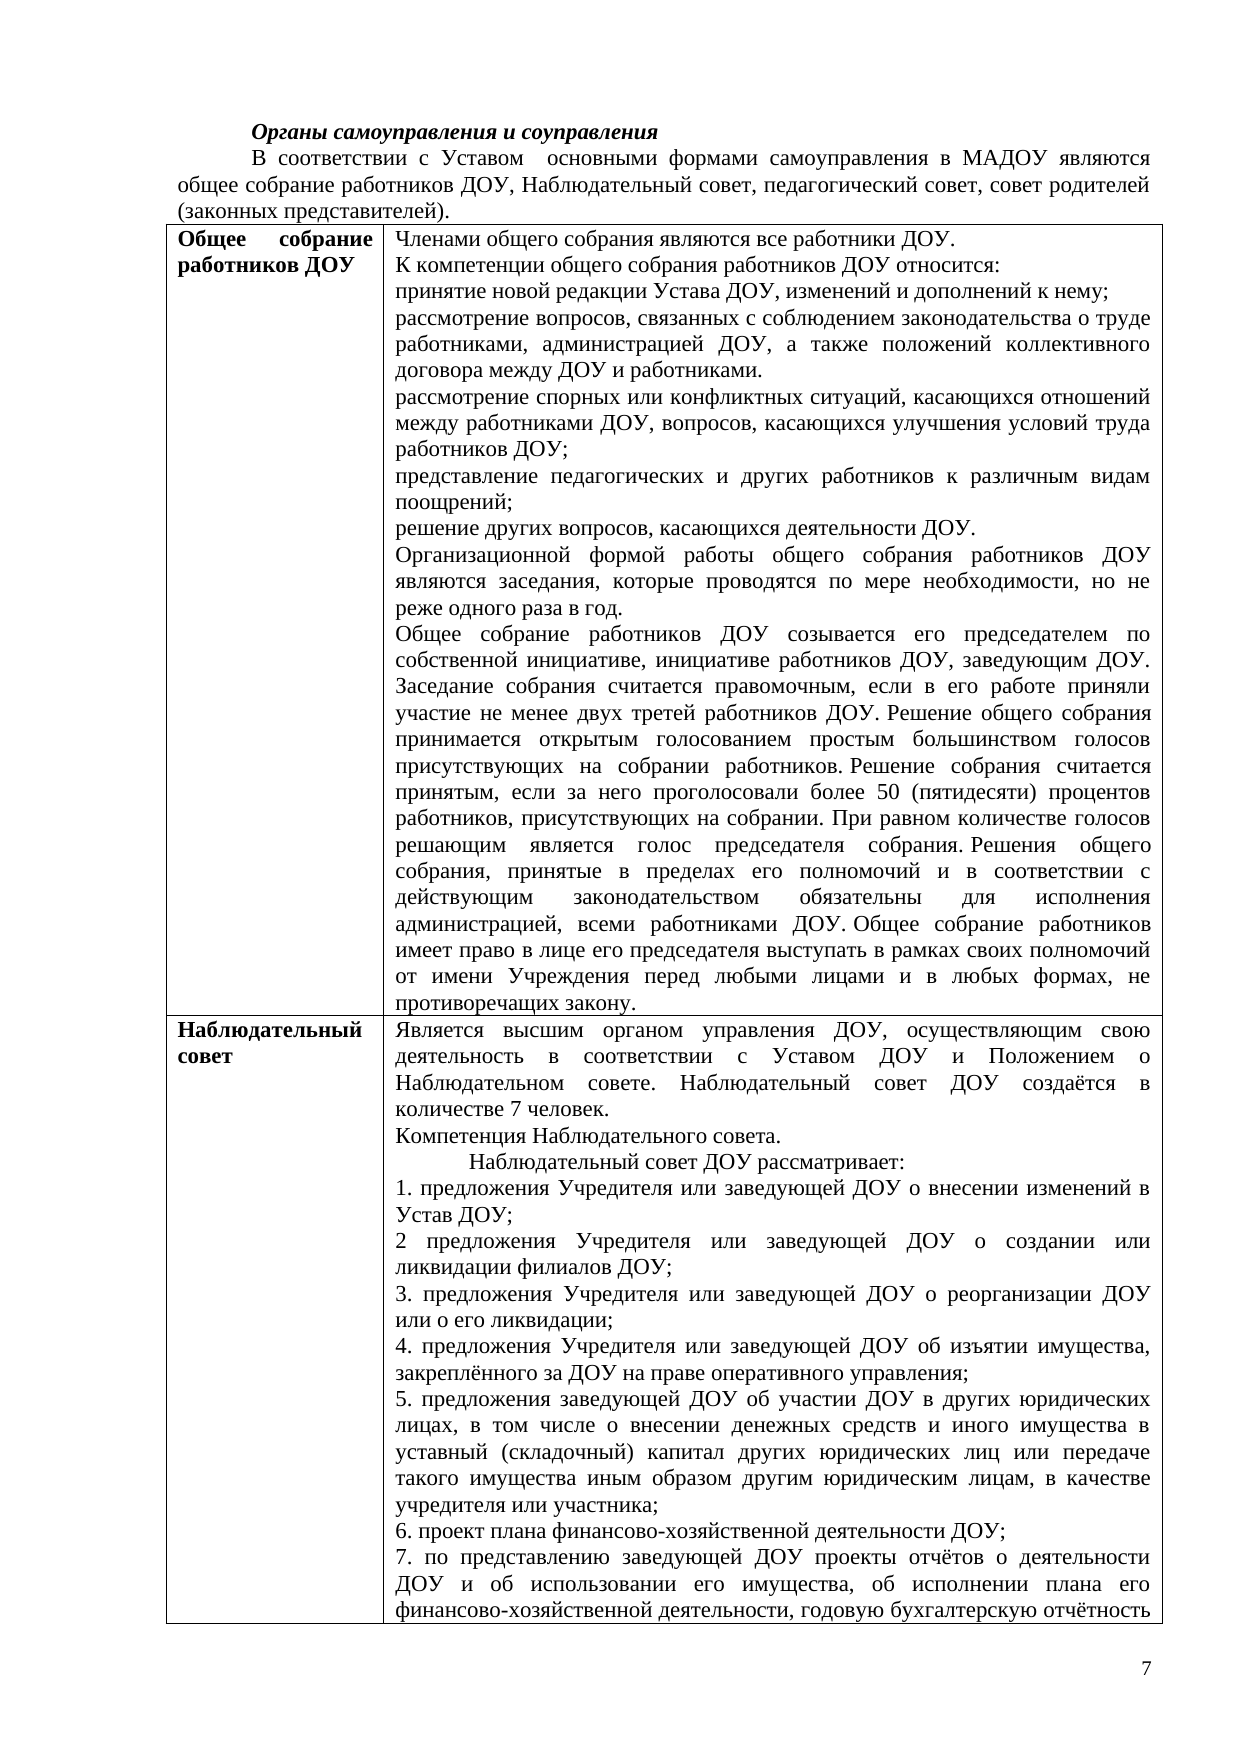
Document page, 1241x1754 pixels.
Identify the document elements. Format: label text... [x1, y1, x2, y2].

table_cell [167, 1016, 383, 1622]
table_header Общее собрание работников ДОУ [167, 225, 383, 1015]
text Органы самоуправления и соуправления [177, 118, 1152, 144]
text В соответствии с Уставом основными формами самоуправления в МАДОУ являются общее собрание работников ДОУ, Наблюдательный совет, педагогический совет, совет родителей (законных представителей). [177, 144, 1152, 223]
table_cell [384, 1016, 1162, 1622]
table_header Членами общего собрания являются все работники ДОУ. К компетенции общего собрания работников ДОУ относится: принятие новой редакции Устава ДОУ, изменений и дополнений к нему; рассмотрение вопросов, связанных с соблюдением законодательства о труде работниками, администрацией ДОУ, а также положений коллективного договора между ДОУ и работниками. рассмотрение спорных или конфликтных ситуаций, касающихся отношений между работниками ДОУ, вопросов, касающихся улучшения условий труда работников ДОУ; представление педагогических и других работников к различным видам поощрений; решение других вопросов, касающихся деятельности ДОУ. Организационной формой работы общего собрания работников ДОУ являются заседания, которые проводятся по мере необходимости, но не реже одного раза в год. Общее собрание работников ДОУ созывается его председателем по собственной инициативе, инициативе работников ДОУ, заведующим ДОУ. Заседание собрания считается правомочным, если в его работе приняли участие не менее двух третей работников ДОУ. Решение общего собрания принимается открытым голосованием простым большинством голосов присутствующих на собрании работников. Решение собрания считается принятым, если за него проголосовали более 50 (пятидесяти) процентов работников, присутствующих на собрании. При равном количестве голосов решающим является голос председателя собрания. Решения общего собрания, принятые в пределах его полномочий и в соответствии с действующим законодательством обязательны для исполнения администрацией, всеми работниками ДОУ. Общее собрание работников имеет право в лице его председателя выступать в рамках своих полномочий от имени Учреждения перед любыми лицами и в любых формах, не противоречащих закону. [384, 225, 1162, 1015]
